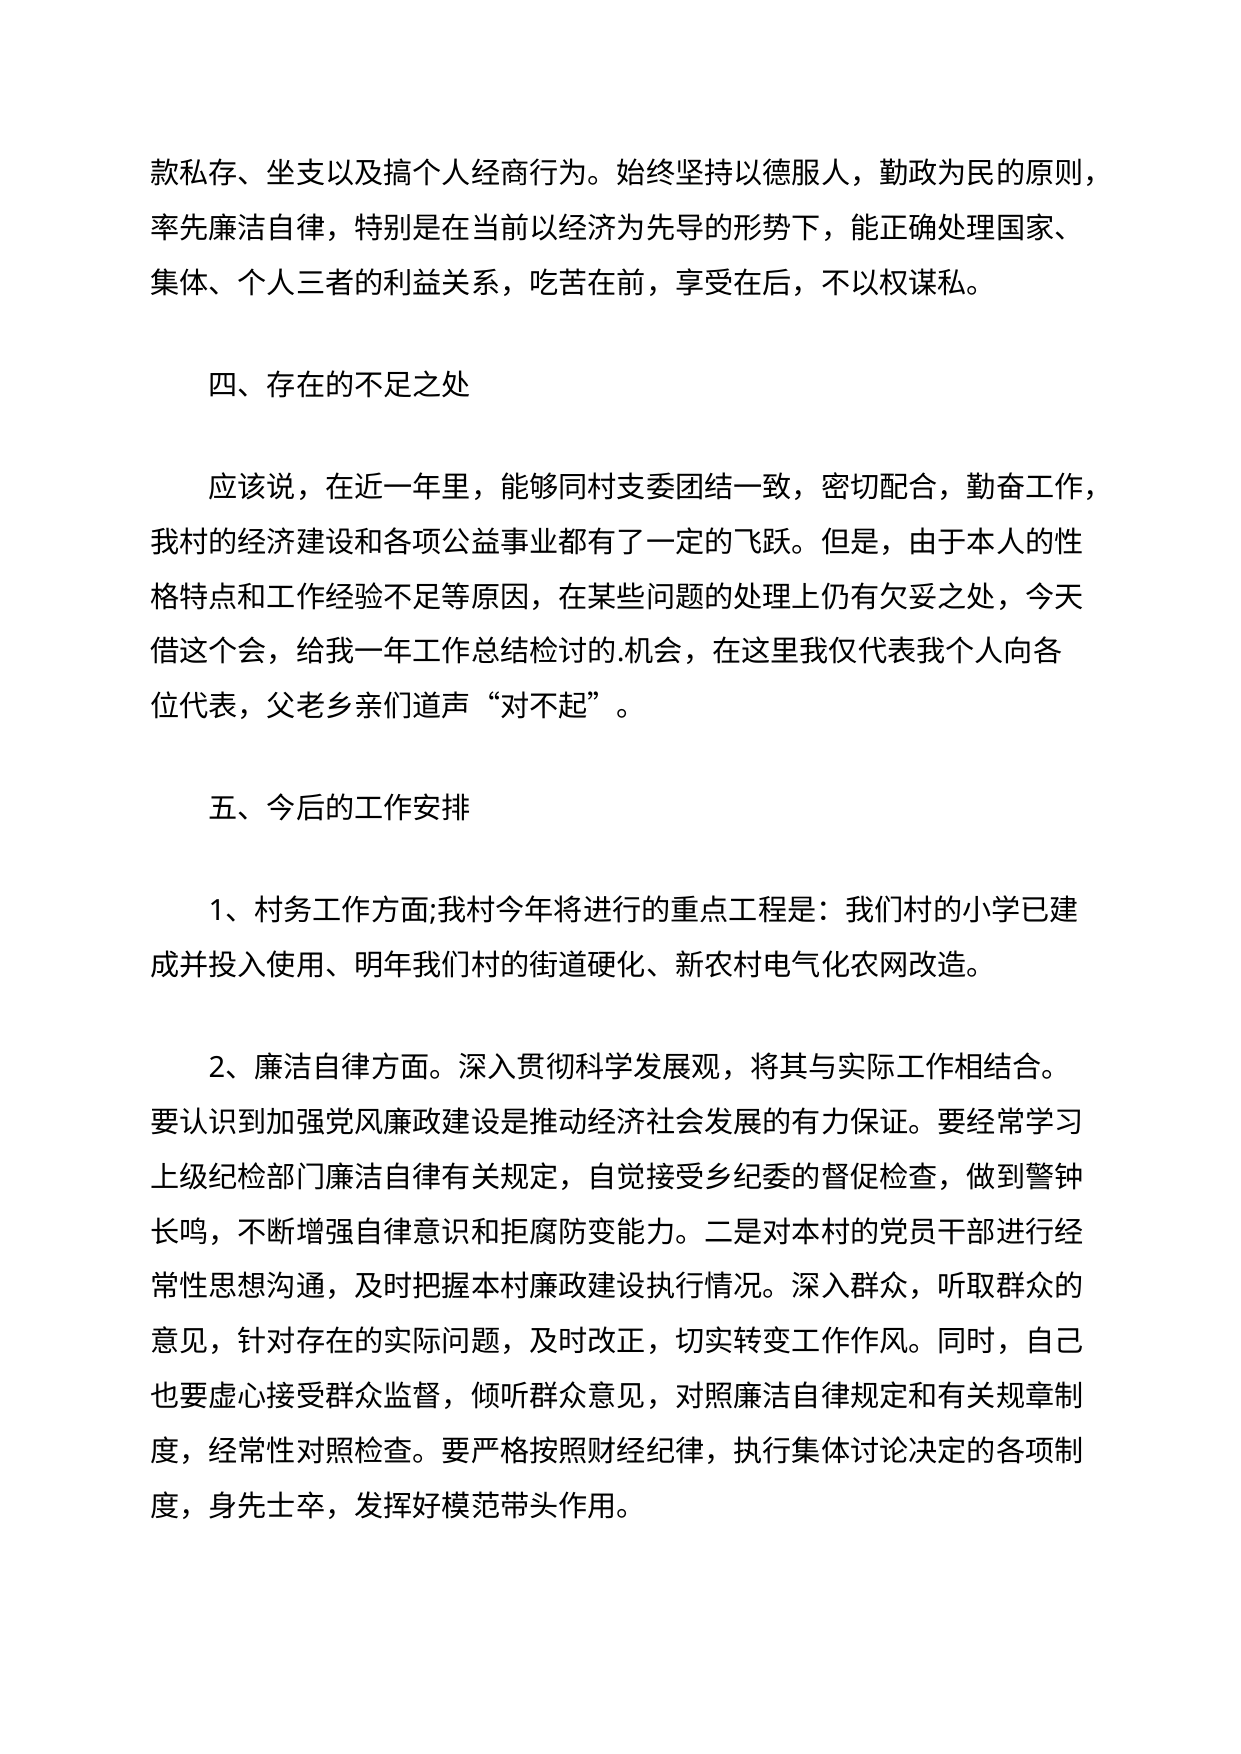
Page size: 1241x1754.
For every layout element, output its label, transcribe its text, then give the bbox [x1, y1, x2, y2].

text 四、存在的不足之处 [150, 362, 1090, 404]
text 1、村务工作方面;我村今年将进行的重点工程是：我们村的小学已建成并投入使用、明年我们村的街道硬化、新农村电气化农网改造。 [150, 887, 1090, 984]
text 五、今后的工作安排 [150, 785, 1090, 827]
text 2、廉洁自律方面。深入贯彻科学发展观，将其与实际工作相结合。要认识到加强党风廉政建设是推动经济社会发展的有力保证。要经常学习上级纪检部门廉洁自律有关规定，自觉接受乡纪委的督促检查，做到警钟长鸣，不断增强自律意识和拒腐防变能力。二是对本村的党员干部进行经常性思想沟通，及时把握本村廉政建设执行情况。深入群众，听取群众的意见，针对存在的实际问题，及时改正，切实转变工作作风。同时，自己也要虚心接受群众监督，倾听群众意见，对照廉洁自律规定和有关规章制度，经常性对照检查。要严格按照财经纪律，执行集体讨论决定的各项制度，身先士卒，发挥好模范带头作用。 [150, 1043, 1090, 1525]
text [150, 150, 1090, 302]
text 应该说，在近一年里，能够同村支委团结一致，密切配合，勤奋工作，我村的经济建设和各项公益事业都有了一定的飞跃。但是，由于本人的性格特点和工作经验不足等原因，在某些问题的处理上仍有欠妥之处，今天借这个会，给我一年工作总结检讨的.机会，在这里我仅代表我个人向各位代表，父老乡亲们道声“对不起”。 [150, 463, 1090, 725]
